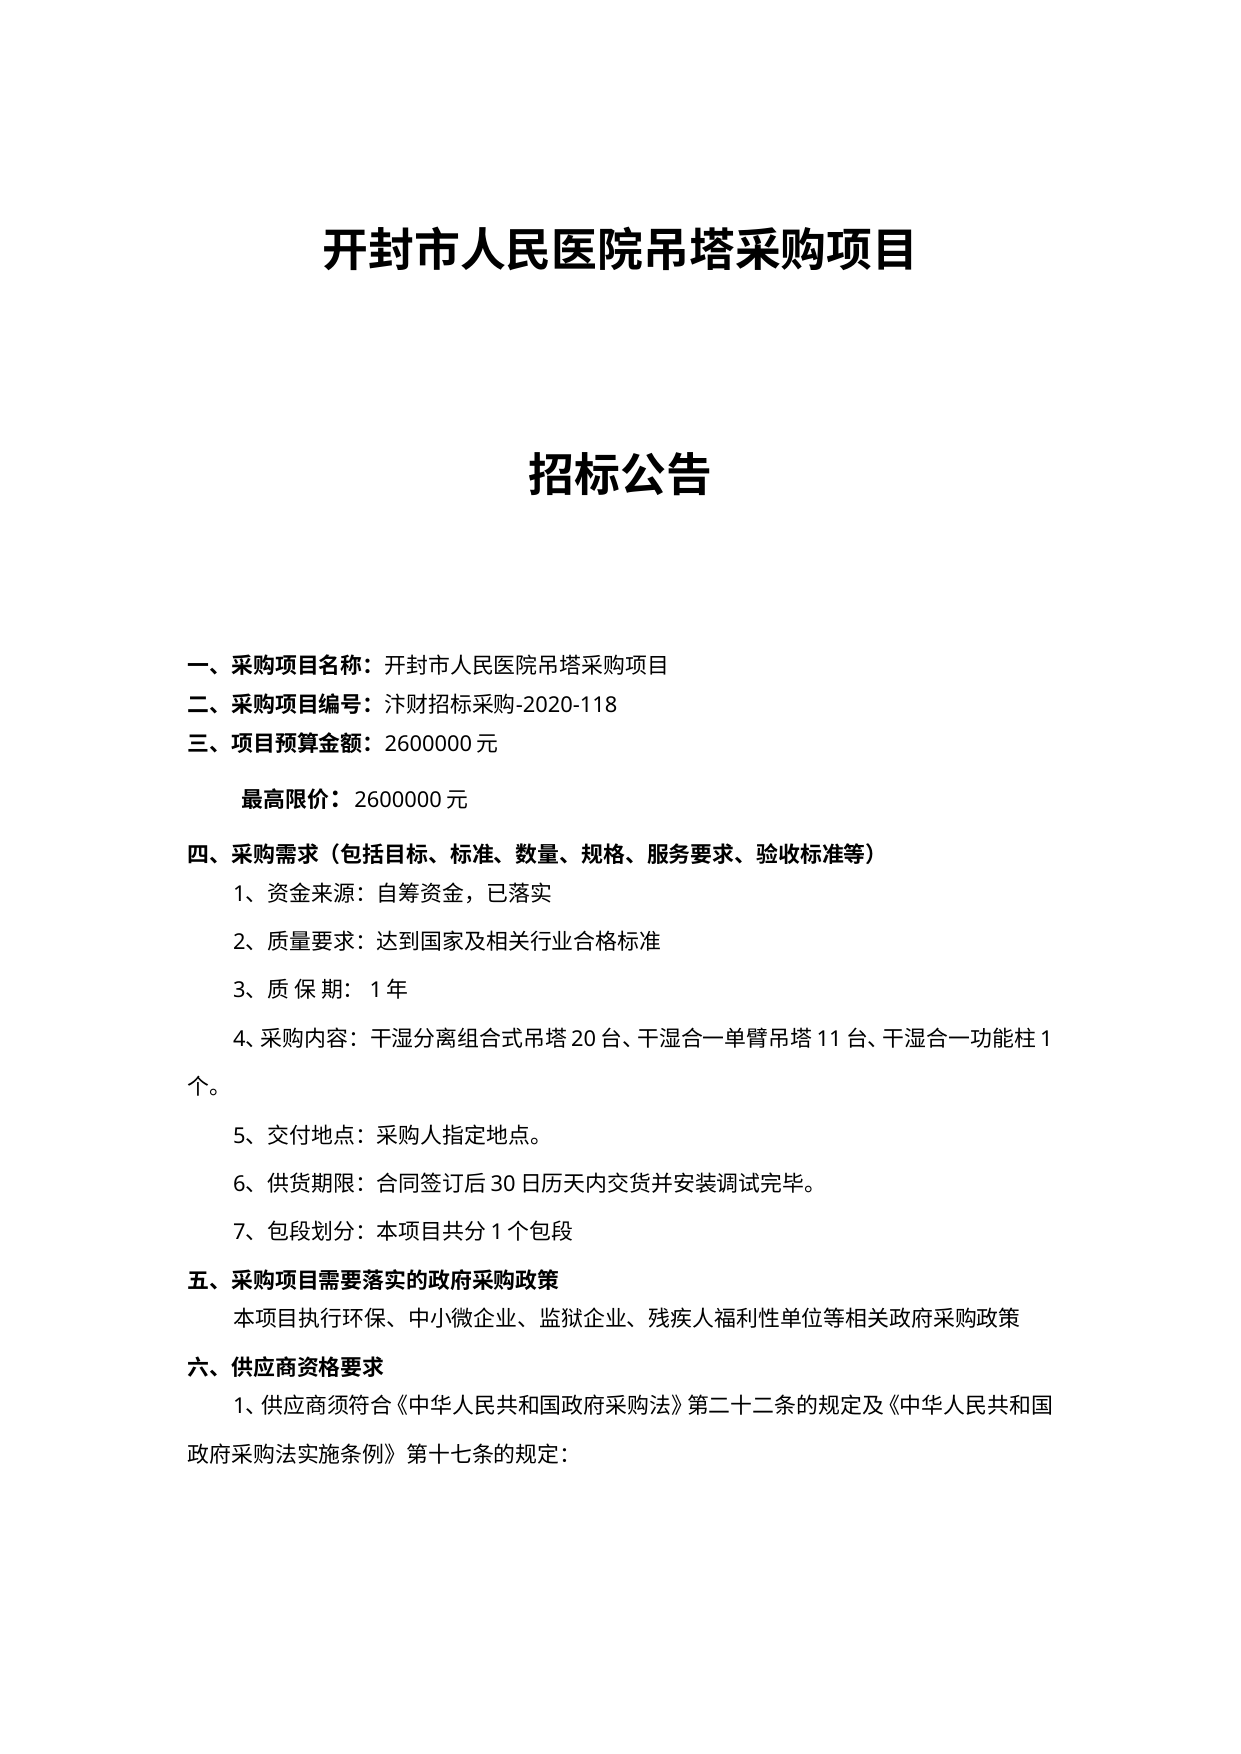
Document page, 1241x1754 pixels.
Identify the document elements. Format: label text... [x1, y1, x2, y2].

text 本项目执行环保、中小微企业、监狱企业、残疾人福利性单位等相关政府采购政策 [187, 1301, 1053, 1333]
text 三、项目预算金额：2600000元 [187, 725, 1053, 758]
text 2、质量要求：达到国家及相关行业合格标准 [187, 923, 1053, 956]
text 二、采购项目编号：汴财招标采购-2020-118 [187, 687, 1053, 719]
subtitle 开封市人民医院吊塔采购项目 [187, 197, 1053, 295]
text 四、采购需求（包括目标、标准、数量、规格、服务要求、验收标准等） [187, 836, 1053, 869]
text 5、交付地点：采购人指定地点。 [187, 1117, 1053, 1150]
text 4、采购内容：干湿分离组合式吊塔20台、干湿合一单臂吊塔11台、干湿合一功能柱1个。 [187, 1020, 1053, 1101]
subtitle 招标公告 [187, 423, 1053, 521]
text 1、资金来源：自筹资金，已落实 [187, 875, 1053, 908]
text 一、采购项目名称：开封市人民医院吊塔采购项目 [187, 648, 1053, 680]
text 3、质 保 期： 1年 [187, 972, 1053, 1004]
text 6、供货期限：合同签订后30日历天内交货并安装调试完毕。 [187, 1166, 1053, 1198]
text 7、包段划分：本项目共分1个包段 [187, 1214, 1053, 1246]
text 最高限价：2600000元 [187, 764, 1053, 829]
text 1、供应商须符合《中华人民共和国政府采购法》第二十二条的规定及《中华人民共和国政府采购法实施条例》第十七条的规定： [187, 1388, 1053, 1469]
text 五、采购项目需要落实的政府采购政策 [187, 1262, 1053, 1295]
text 六、供应商资格要求 [187, 1349, 1053, 1382]
